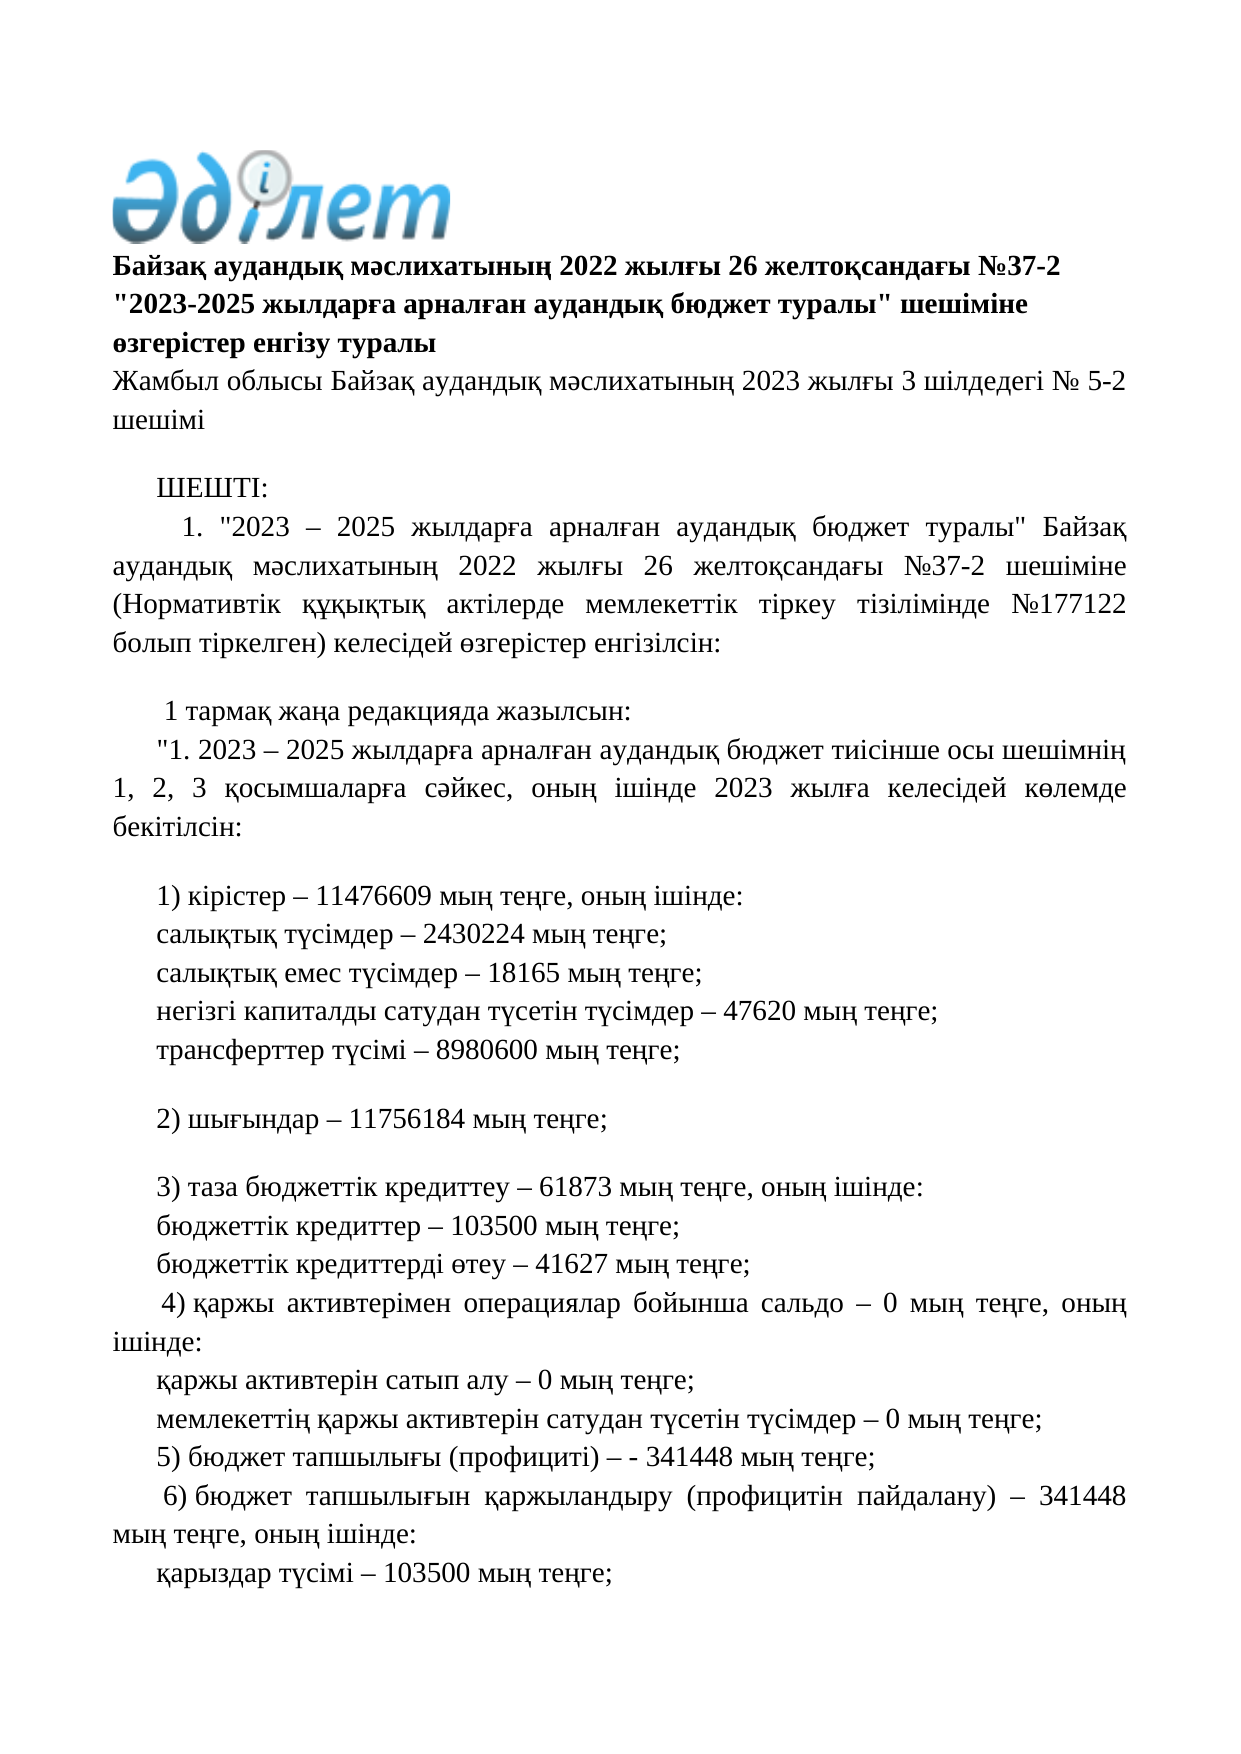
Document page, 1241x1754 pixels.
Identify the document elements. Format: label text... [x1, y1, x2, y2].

text 1 тармақ жаңа редакцияда жазылсын: [112, 693, 1128, 727]
text салықтық емес түсімдер – 18165 мың теңге; [112, 955, 1128, 988]
text қарыздар түсімі – 103500 мың теңге; [112, 1555, 1128, 1588]
picture [112, 150, 451, 244]
text Байзақ аудандық мәслихатының 2022 жылғы 26 желтоқсандағы №37-2 "2023-2025 жылдарға арналған аудандық бюджет туралы" шешіміне өзгерістер енгізу туралы [112, 248, 1128, 358]
text 6) бюджет тапшылығын қаржыландыру (профицитін пайдалану) – 341448 мың теңге, оның ішінде: [112, 1478, 1128, 1550]
text 4) қаржы активтерімен операциялар бойынша сальдо – 0 мың теңге, оның ішінде: [112, 1285, 1128, 1357]
text "1. 2023 – 2025 жылдарға арналған аудандық бюджет тиісінше осы шешімнің 1, 2, 3 қосымшаларға сәйкес, оның ішінде 2023 жылға келесідей көлемде бекітілсін: [112, 732, 1128, 843]
text 2) шығындар – 11756184 мың теңге; [112, 1101, 1128, 1134]
text ШЕШТІ: [112, 471, 1128, 504]
text мемлекеттің қаржы активтерін сатудан түсетін түсімдер – 0 мың теңге; [112, 1401, 1128, 1434]
text 1. "2023 – 2025 жылдарға арналған аудандық бюджет туралы" Байзақ аудандық мәслихатының 2022 жылғы 26 желтоқсандағы №37-2 шешіміне (Нормативтік құқықтық актілерде мемлекеттік тіркеу тізілімінде №177122 болып тіркелген) келесідей өзгерістер енгізілсін: [112, 509, 1128, 658]
text трансферттер түсімі – 8980600 мың теңге; [112, 1032, 1128, 1066]
text 3) таза бюджеттік кредиттеу – 61873 мың теңге, оның ішінде: [112, 1169, 1128, 1203]
text 1) кірістер – 11476609 мың теңге, оның ішінде: [112, 878, 1128, 911]
text Жамбыл облысы Байзақ аудандық мәслихатының 2023 жылғы 3 шілдедегі № 5-2 шешімі [112, 363, 1128, 435]
text қаржы активтерін сатып алу – 0 мың теңге; [112, 1362, 1128, 1396]
text 5) бюджет тапшылығы (профициті) – - 341448 мың теңге; [112, 1439, 1128, 1473]
text салықтық түсімдер – 2430224 мың теңге; [112, 916, 1128, 950]
text негізгі капиталды сатудан түсетін түсімдер – 47620 мың теңге; [112, 993, 1128, 1027]
text бюджеттік кредиттерді өтеу – 41627 мың теңге; [112, 1247, 1128, 1280]
text бюджеттік кредиттер – 103500 мың теңге; [112, 1208, 1128, 1242]
